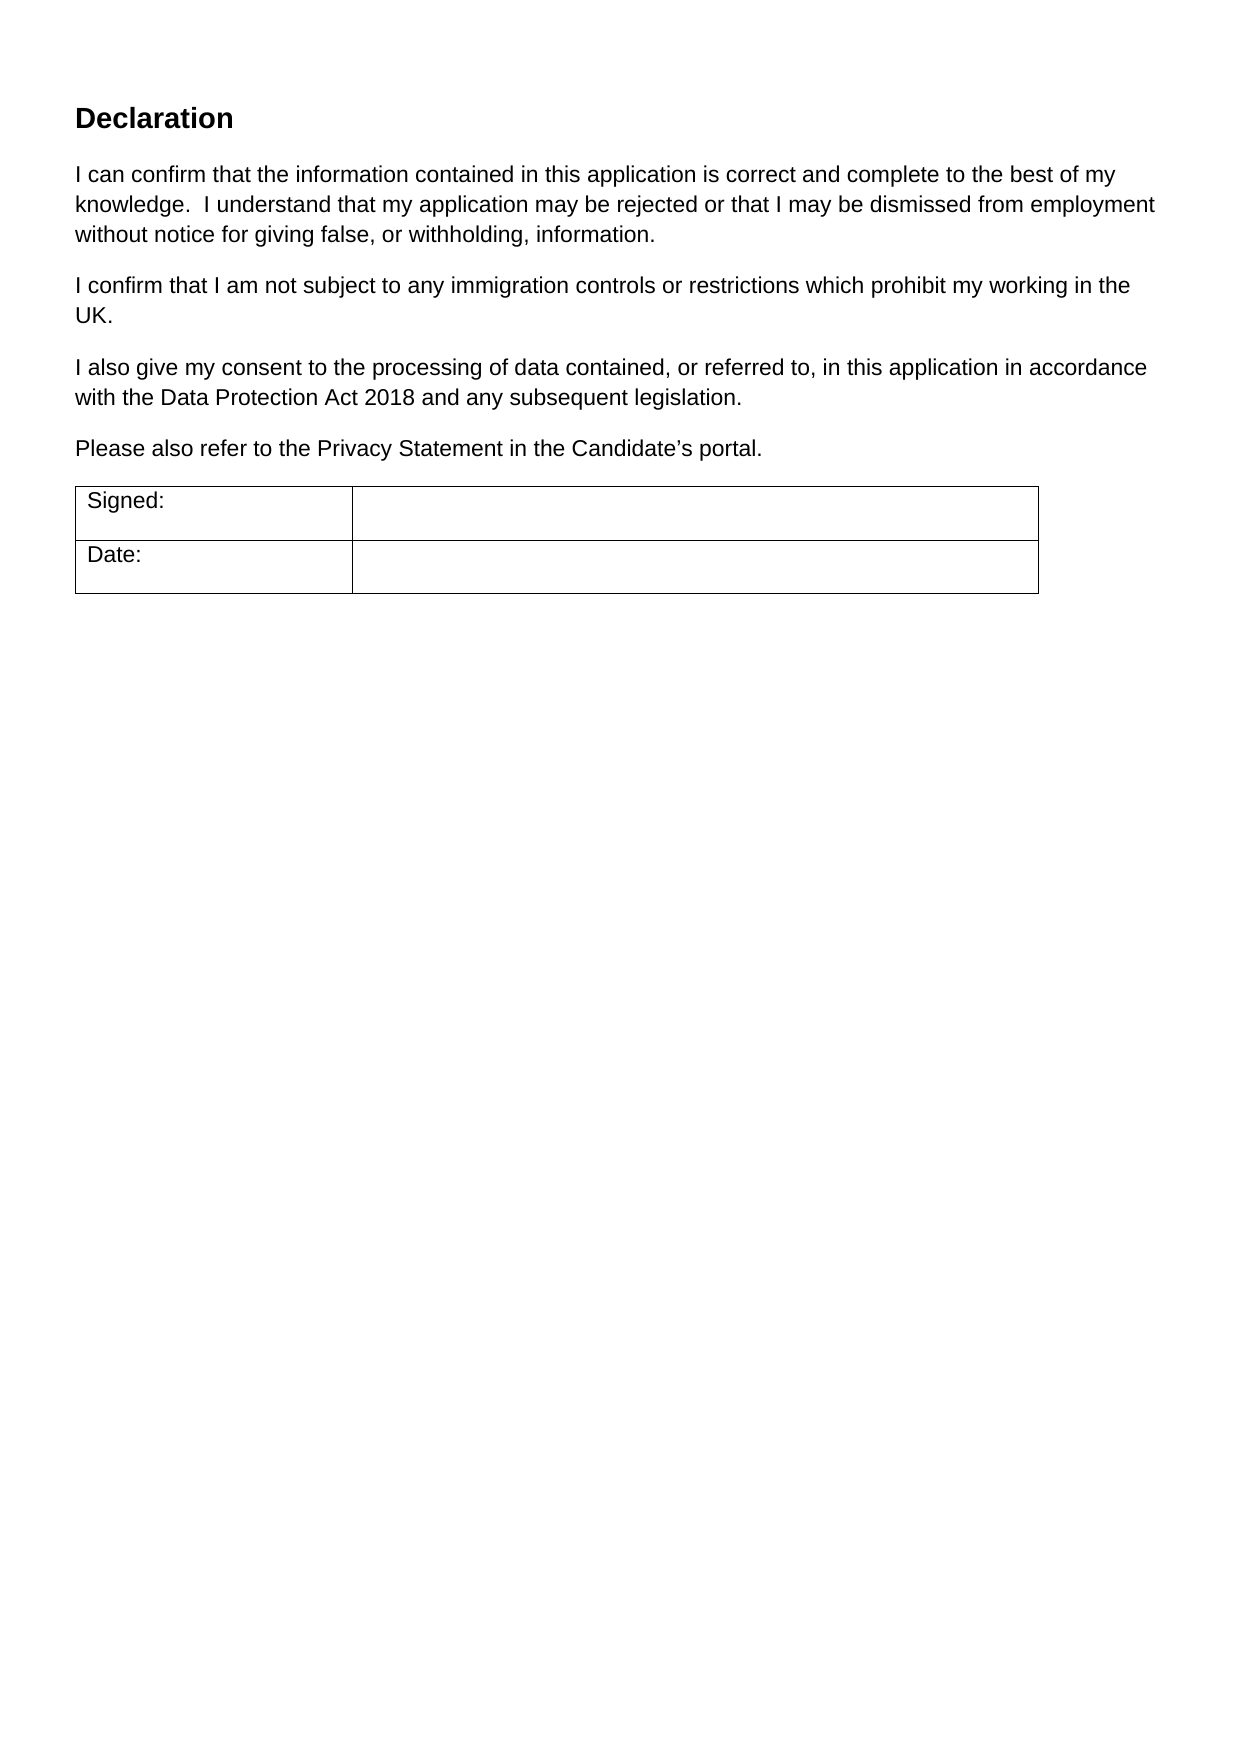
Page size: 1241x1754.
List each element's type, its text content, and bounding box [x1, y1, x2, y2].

text I confirm that I am not subject to any immigration controls or restrictions which prohibit my working in the UK. [75, 272, 1165, 329]
table_header [353, 487, 1038, 539]
text I also give my consent to the processing of data contained, or referred to, in this application in accordance with the Data Protection Act 2018 and any subsequent legislation. [75, 353, 1165, 410]
table_cell [353, 541, 1038, 593]
table_cell Date: [76, 541, 352, 593]
text I can confirm that the information contained in this application is correct and complete to the best of my knowledge. I understand that my application may be rejected or that I may be dismissed from employment without notice for giving false, or withholding, information. [75, 161, 1165, 247]
table_header Signed: [76, 487, 352, 539]
text Declaration [75, 101, 1165, 135]
text Please also refer to the Privacy Statement in the Candidate’s portal. [75, 435, 1165, 461]
